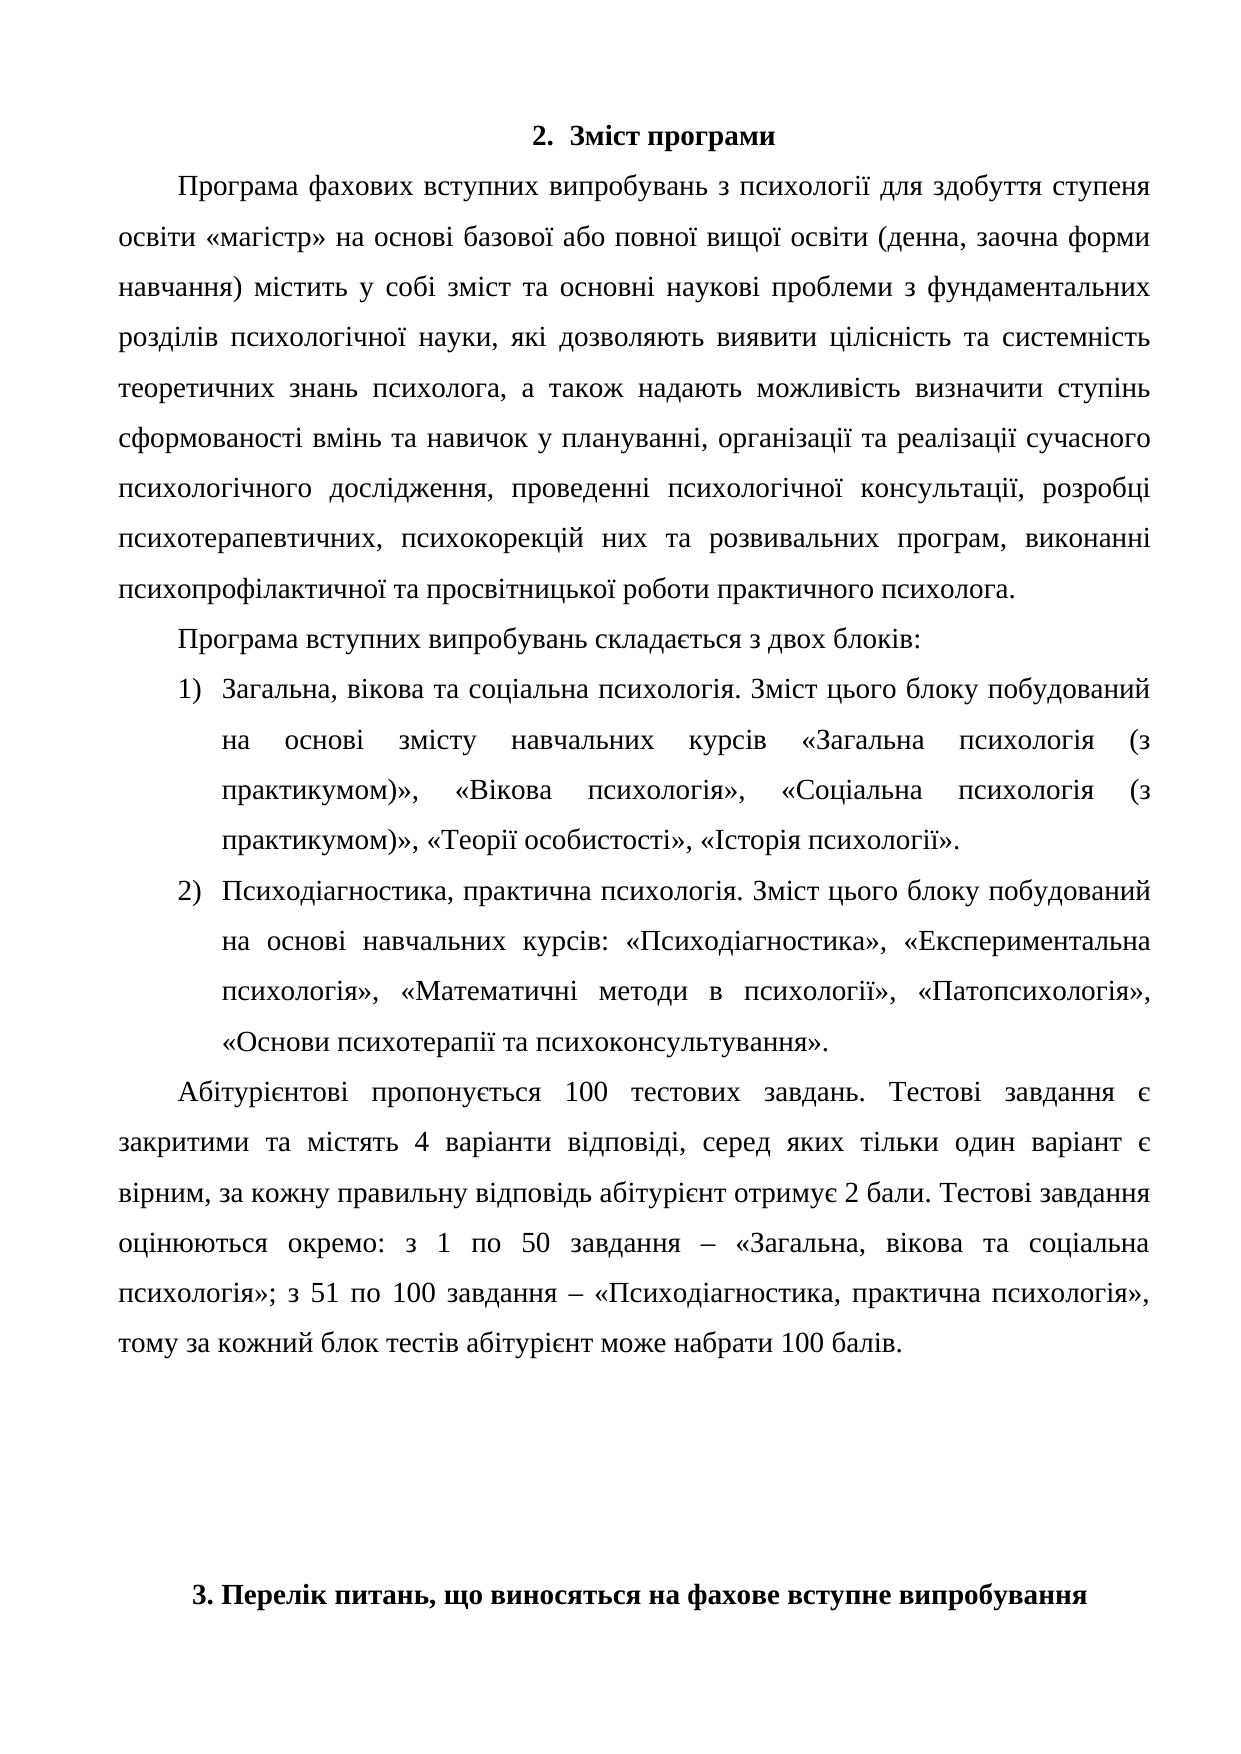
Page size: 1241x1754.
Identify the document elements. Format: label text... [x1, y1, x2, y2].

text Абітурієнтові пропонується 100 тестових завдань. Тестові завдання є закритими та містять 4 варіанти відповіді, серед яких тільки один варіант є вірним, за кожну правильну відповідь абітурієнт отримує 2 бали. Тестові завдання оцінюються окремо: з 1 по 50 завдання – «Загальна, вікова та соціальна психологія»; з 51 по 100 завдання – «Психодіагностика, практична психологія», тому за кожний блок тестів абітурієнт може набрати 100 балів. [118, 1074, 1152, 1359]
list Програма вступних випробувань складається з двох блоків: [118, 621, 1152, 655]
text 3. Перелік питань, що виносяться на фахове вступне випробування [118, 1577, 1152, 1611]
list Програма фахових вступних випробувань з психології для здобуття ступеня освіти «магістр» на основі базової або повної вищої освіти (денна, заочна форми навчання) містить у собі зміст та основні наукові проблеми з фундаментальних розділів психологічної науки, які дозволяють виявити цілісність та системність теоретичних знань психолога, а також надають можливість визначити ступінь сформованості вмінь та навичок у плануванні, організації та реалізації сучасного психологічного дослідження, проведенні психологічної консультації, розробці психотерапевтичних, психокорекцій них та розвивальних програм, виконанні психопрофілактичної та просвітницької роботи практичного психолога. [118, 168, 1152, 604]
list Загальна, вікова та соціальна психологія. Зміст цього блоку побудований на основі змісту навчальних курсів «Загальна психологія (з практикумом)», «Вікова психологія», «Соціальна психологія (з практикумом)», «Теорії особистості», «Історія психології». [177, 672, 1152, 856]
list Зміст програми [156, 118, 1152, 152]
list Психодіагностика, практична психологія. Зміст цього блоку побудований на основі навчальних курсів: «Психодіагностика», «Експериментальна психологія», «Математичні методи в психології», «Патопсихологія», «Основи психотерапії та психоконсультування». [177, 873, 1152, 1057]
